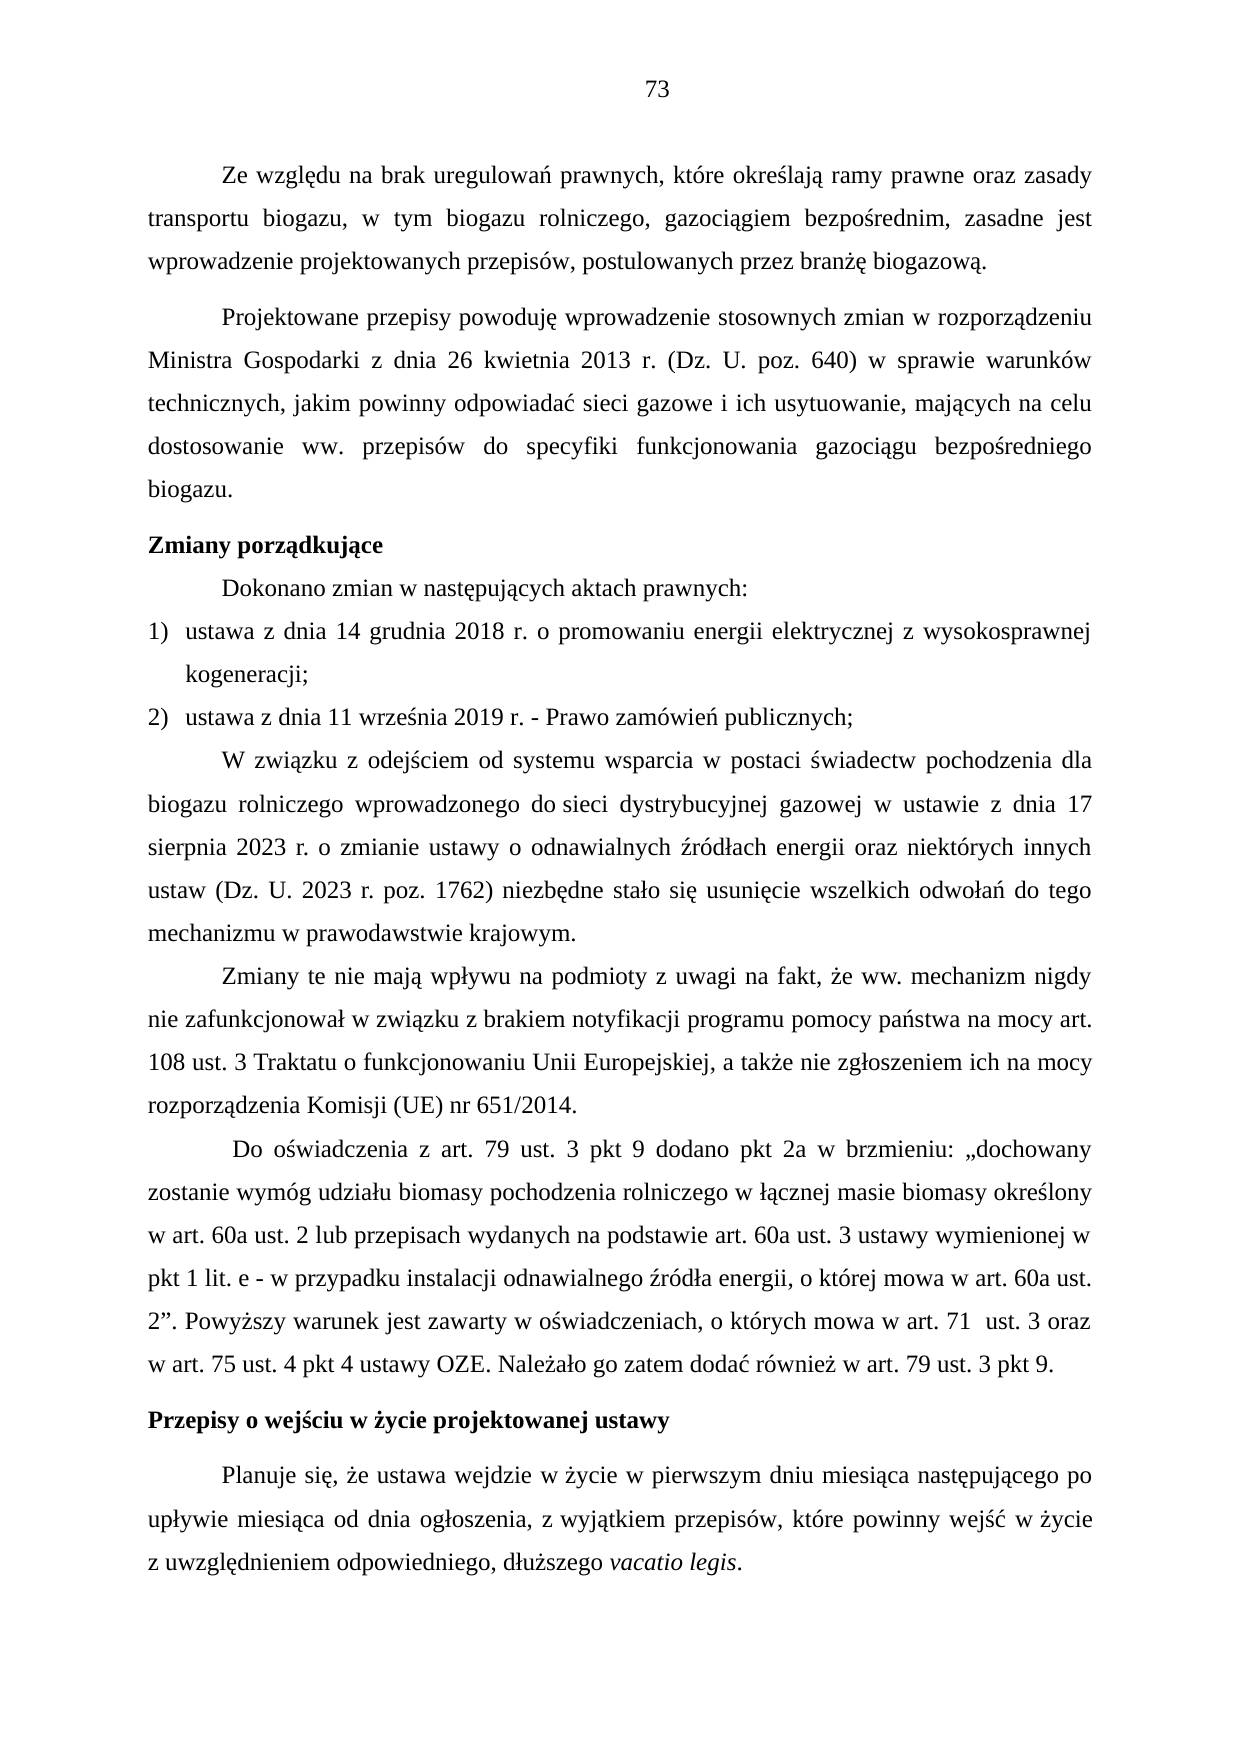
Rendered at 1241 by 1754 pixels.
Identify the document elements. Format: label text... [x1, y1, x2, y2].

text Dokonano zmian w następujących aktach prawnych: [148, 573, 1093, 602]
text Zmiany te nie mają wpływu na podmioty z uwagi na fakt, że ww. mechanizm nigdy nie zafunkcjonował w związku z brakiem notyfikacji programu pomocy państwa na mocy art. 108 ust. 3 Traktatu o funkcjonowaniu Unii Europejskiej, a także nie zgłoszeniem ich na mocy rozporządzenia Komisji (UE) nr 651/2014. [148, 961, 1093, 1119]
text Ze względu na brak uregulowań prawnych, które określają ramy prawne oraz zasady transportu biogazu, w tym biogazu rolniczego, gazociągiem bezpośrednim, zasadne jest wprowadzenie projektowanych przepisów, postulowanych przez branżę biogazową. [148, 160, 1093, 275]
text Do oświadczenia z art. 79 ust. 3 pkt 9 dodano pkt 2a w brzmieniu: „dochowany zostanie wymóg udziału biomasy pochodzenia rolniczego w łącznej masie biomasy określony w art. 60a ust. 2 lub przepisach wydanych na podstawie art. 60a ust. 3 ustawy wymienionej w pkt 1 lit. e - w przypadku instalacji odnawialnego źródła energii, o której mowa w art. 60a ust. 2”. Powyższy warunek jest zawarty w oświadczeniach, o których mowa w art. 71 ust. 3 oraz w art. 75 ust. 4 pkt 4 ustawy OZE. Należało go zatem dodać również w art. 79 ust. 3 pkt 9. [148, 1134, 1093, 1378]
list ustawa z dnia 11 września 2019 r. - Prawo zamówień publicznych; [148, 702, 1093, 731]
text W związku z odejściem od systemu wsparcia w postaci świadectw pochodzenia dla biogazu rolniczego wprowadzonego do sieci dystrybucyjnej gazowej w ustawie z dnia 17 sierpnia 2023 r. o zmianie ustawy o odnawialnych źródłach energii oraz niektórych innych ustaw (Dz. U. 2023 r. poz. 1762) niezbędne stało się usunięcie wszelkich odwołań do tego mechanizmu w prawodawstwie krajowym. [148, 746, 1093, 947]
text Przepisy o wejściu w życie projektowanej ustawy [148, 1405, 1093, 1434]
text Projektowane przepisy powoduję wprowadzenie stosownych zmian w rozporządzeniu Ministra Gospodarki z dnia 26 kwietnia 2013 r. (Dz. U. poz. 640) w sprawie warunków technicznych, jakim powinny odpowiadać sieci gazowe i ich usytuowanie, mających na celu dostosowanie ww. przepisów do specyfiki funkcjonowania gazociągu bezpośredniego biogazu. [148, 302, 1093, 503]
subtitle Zmiany porządkujące [148, 530, 1093, 559]
text Planuje się, że ustawa wejdzie w życie w pierwszym dniu miesiąca następującego po upływie miesiąca od dnia ogłoszenia, z wyjątkiem przepisów, które powinny wejść w życie z uwzględnieniem odpowiedniego, dłuższego vacatio legis. [148, 1461, 1093, 1576]
list ustawa z dnia 14 grudnia 2018 r. o promowaniu energii elektrycznej z wysokosprawnej kogeneracji; [148, 616, 1093, 688]
